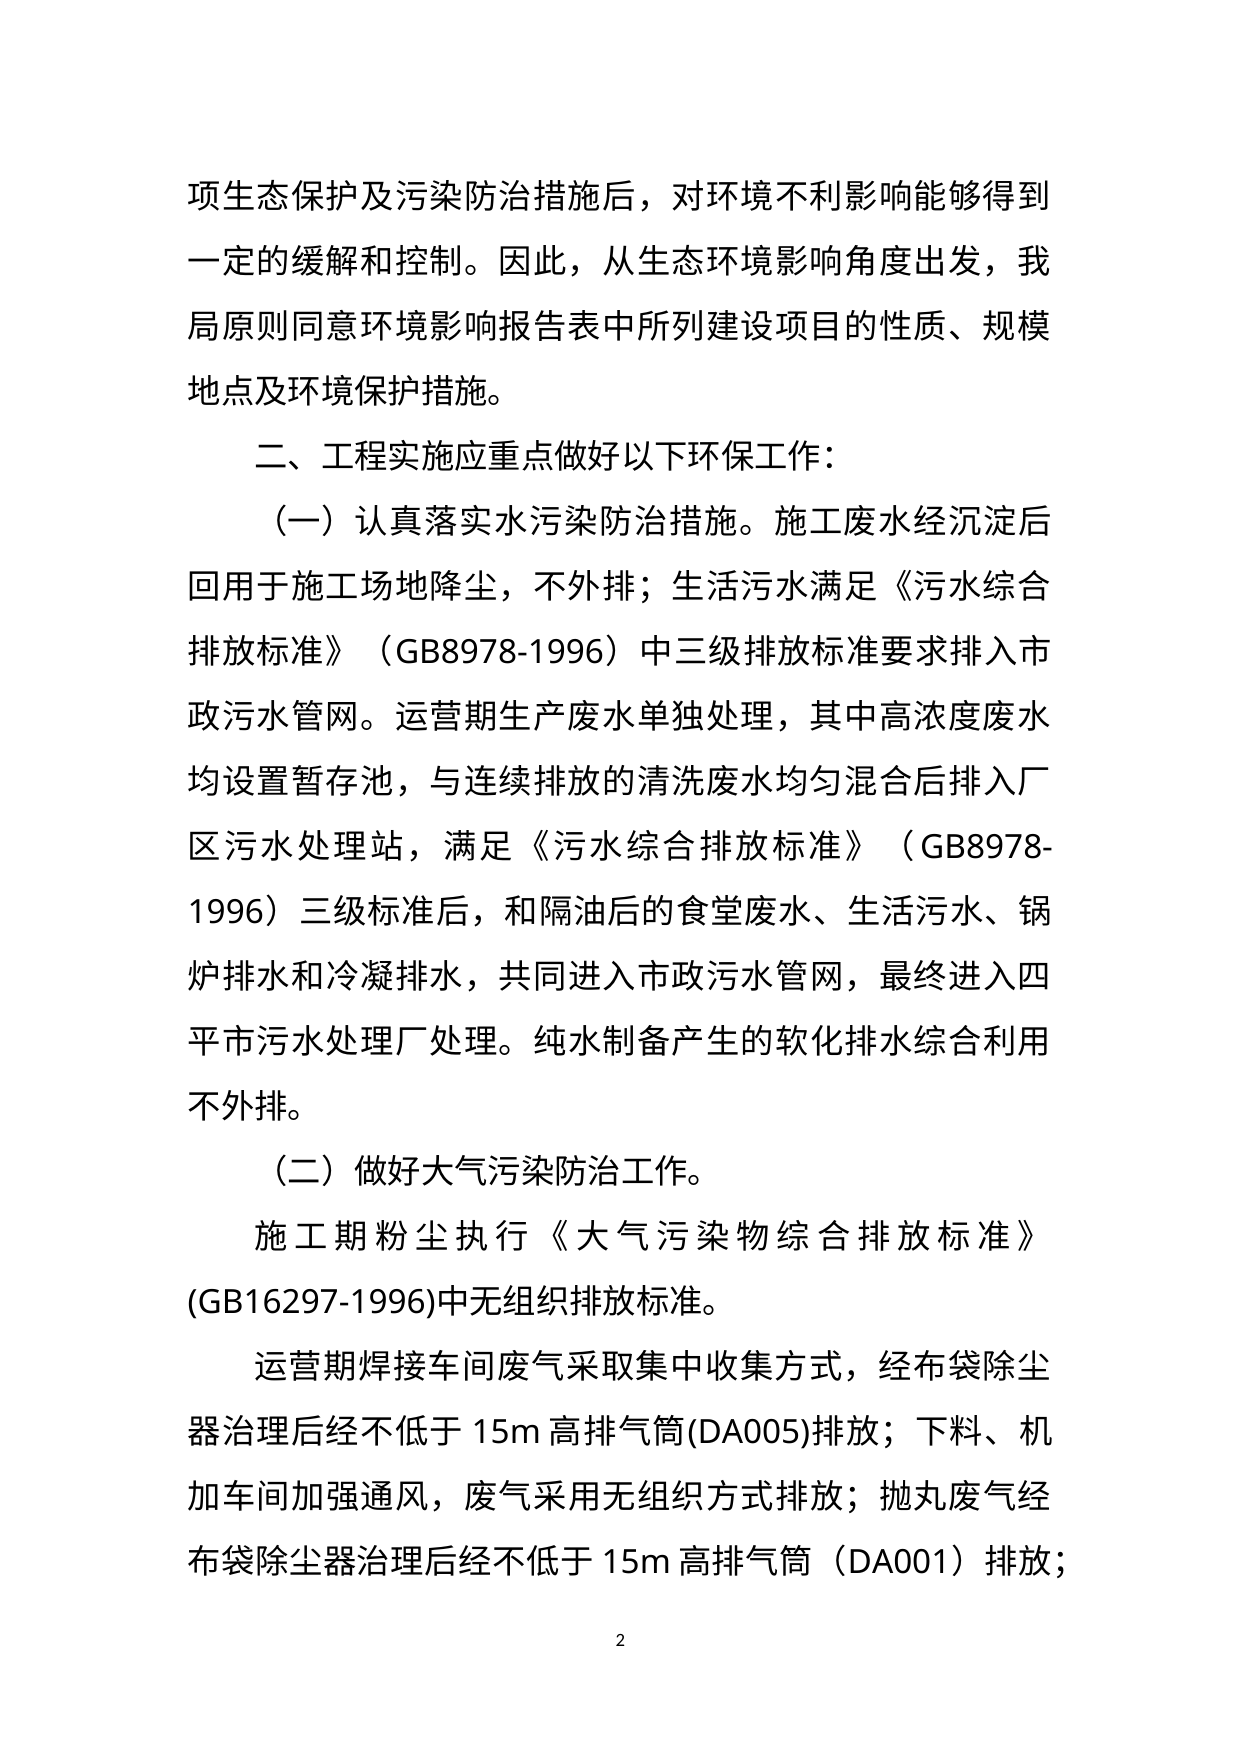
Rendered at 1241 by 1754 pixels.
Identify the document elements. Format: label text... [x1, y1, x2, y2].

list 做好大气污染防治工作。 [187, 1137, 1053, 1202]
text 二、工程实施应重点做好以下环保工作： [187, 422, 1053, 487]
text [187, 1332, 1053, 1592]
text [187, 162, 1053, 422]
text 施工期粉尘执行《大气污染物综合排放标准》(GB16297-1996)中无组织排放标准。 [187, 1202, 1053, 1332]
list 认真落实水污染防治措施。施工废水经沉淀后回用于施工场地降尘，不外排；生活污水满足《污水综合排放标准》（GB8978-1996）中三级排放标准要求排入市政污水管网。运营期生产废水单独处理，其中高浓度废水均设置暂存池，与连续排放的清洗废水均匀混合后排入厂区污水处理站，满足《污水综合排放标准》（GB8978-1996）三级标准后，和隔油后的食堂废水、生活污水、锅炉排水和冷凝排水，共同进入市政污水管网，最终进入四平市污水处理厂处理。纯水制备产生的软化排水综合利用，不外排。 [187, 487, 1053, 1137]
